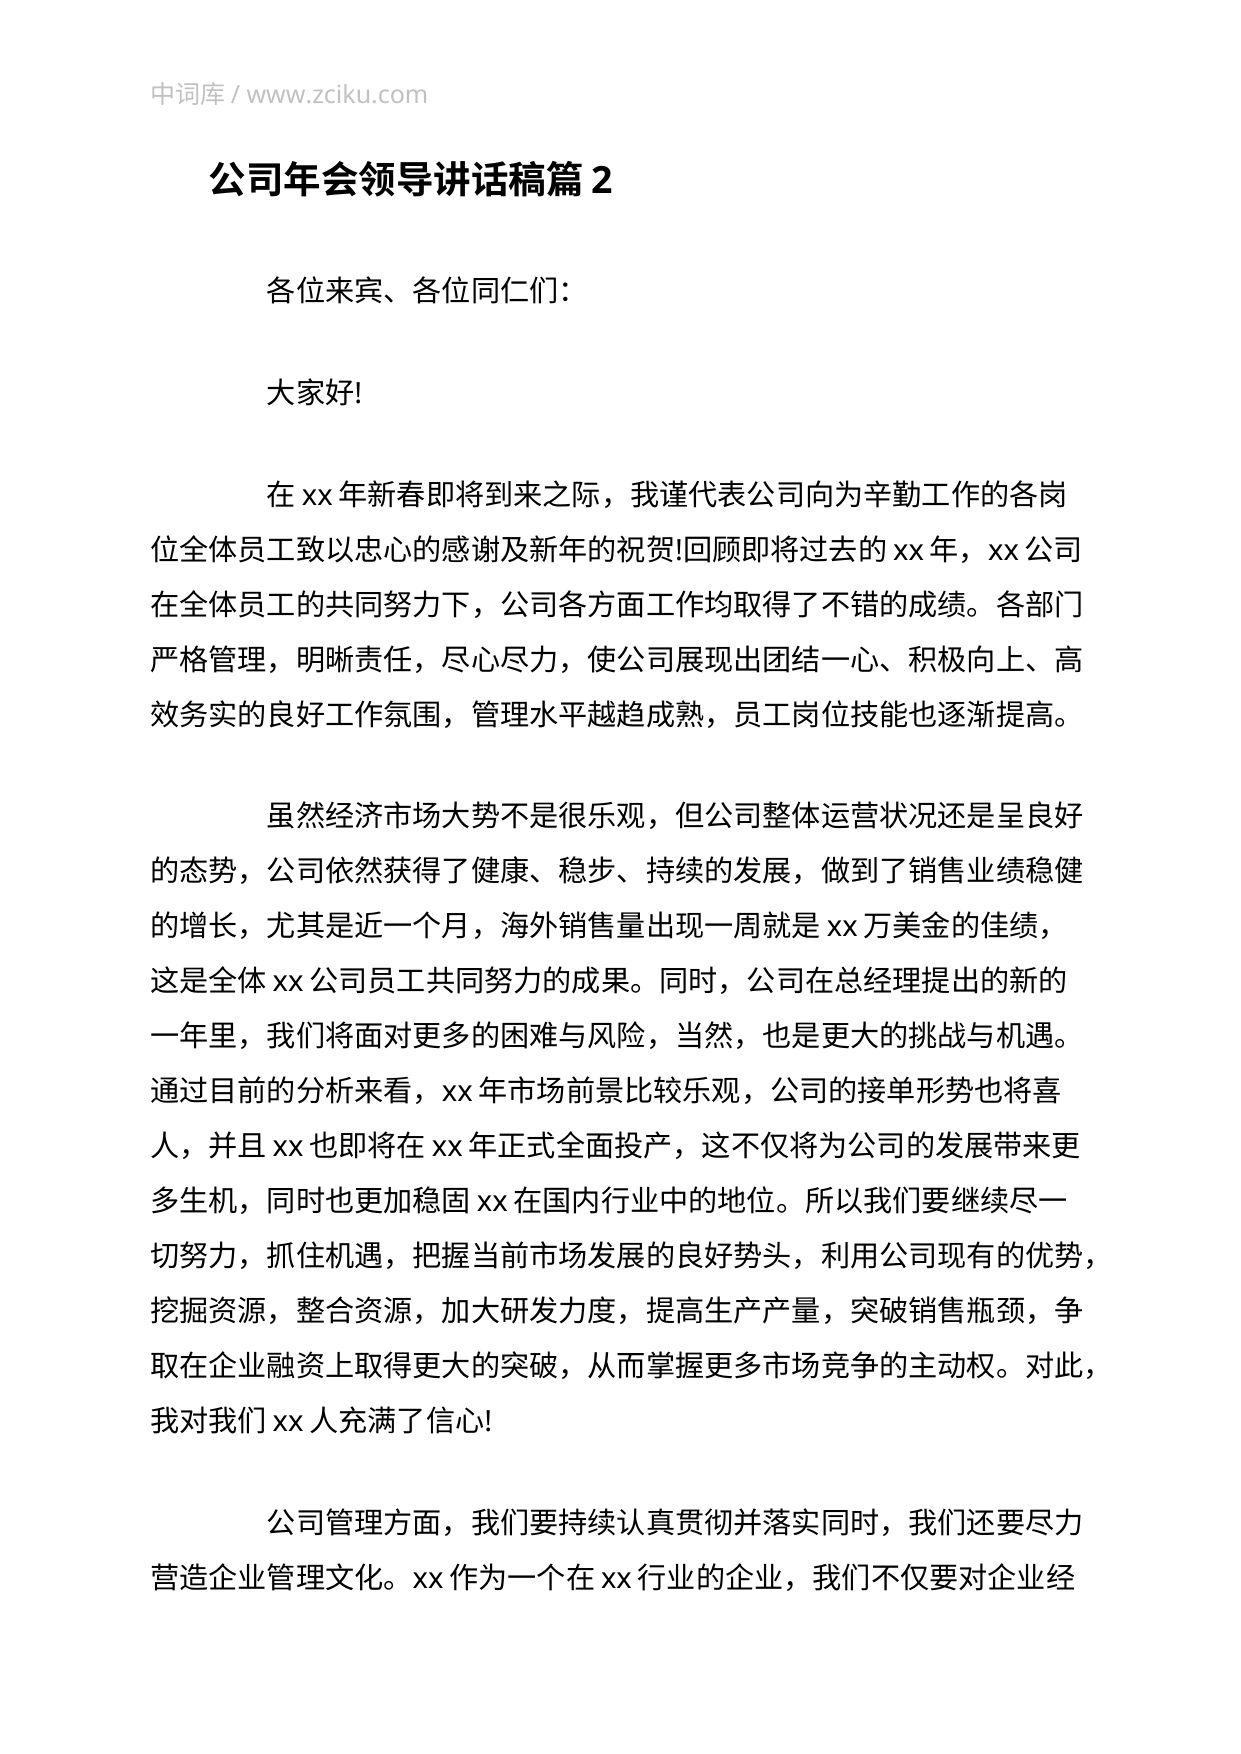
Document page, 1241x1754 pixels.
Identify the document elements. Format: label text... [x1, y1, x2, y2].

text 虽然经济市场大势不是很乐观，但公司整体运营状况还是呈良好的态势，公司依然获得了健康、稳步、持续的发展，做到了销售业绩稳健的增长，尤其是近一个月，海外销售量出现一周就是xx万美金的佳绩，这是全体xx公司员工共同努力的成果。同时，公司在总经理提出的新的一年里，我们将面对更多的困难与风险，当然，也是更大的挑战与机遇。通过目前的分析来看，xx年市场前景比较乐观，公司的接单形势也将喜人，并且xx也即将在xx年正式全面投产，这不仅将为公司的发展带来更多生机，同时也更加稳固xx在国内行业中的地位。所以我们要继续尽一切努力，抓住机遇，把握当前市场发展的良好势头，利用公司现有的优势，挖掘资源，整合资源，加大研发力度，提高生产产量，突破销售瓶颈，争取在企业融资上取得更大的突破，从而掌握更多市场竞争的主动权。对此，我对我们xx人充满了信心! [150, 793, 1090, 1440]
text 大家好! [150, 369, 1090, 412]
text 在xx年新春即将到来之际，我谨代表公司向为辛勤工作的各岗位全体员工致以忠心的感谢及新年的祝贺!回顾即将过去的xx年，xx公司在全体员工的共同努力下，公司各方面工作均取得了不错的成绩。各部门严格管理，明晰责任，尽心尽力，使公司展现出团结一心、积极向上、高效务实的良好工作氛围，管理水平越趋成熟，员工岗位技能也逐渐提高。 [150, 471, 1090, 733]
text 公司年会领导讲话稿篇2 [150, 150, 1090, 204]
text 各位来宾、各位同仁们： [150, 268, 1090, 310]
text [150, 1499, 1090, 1597]
